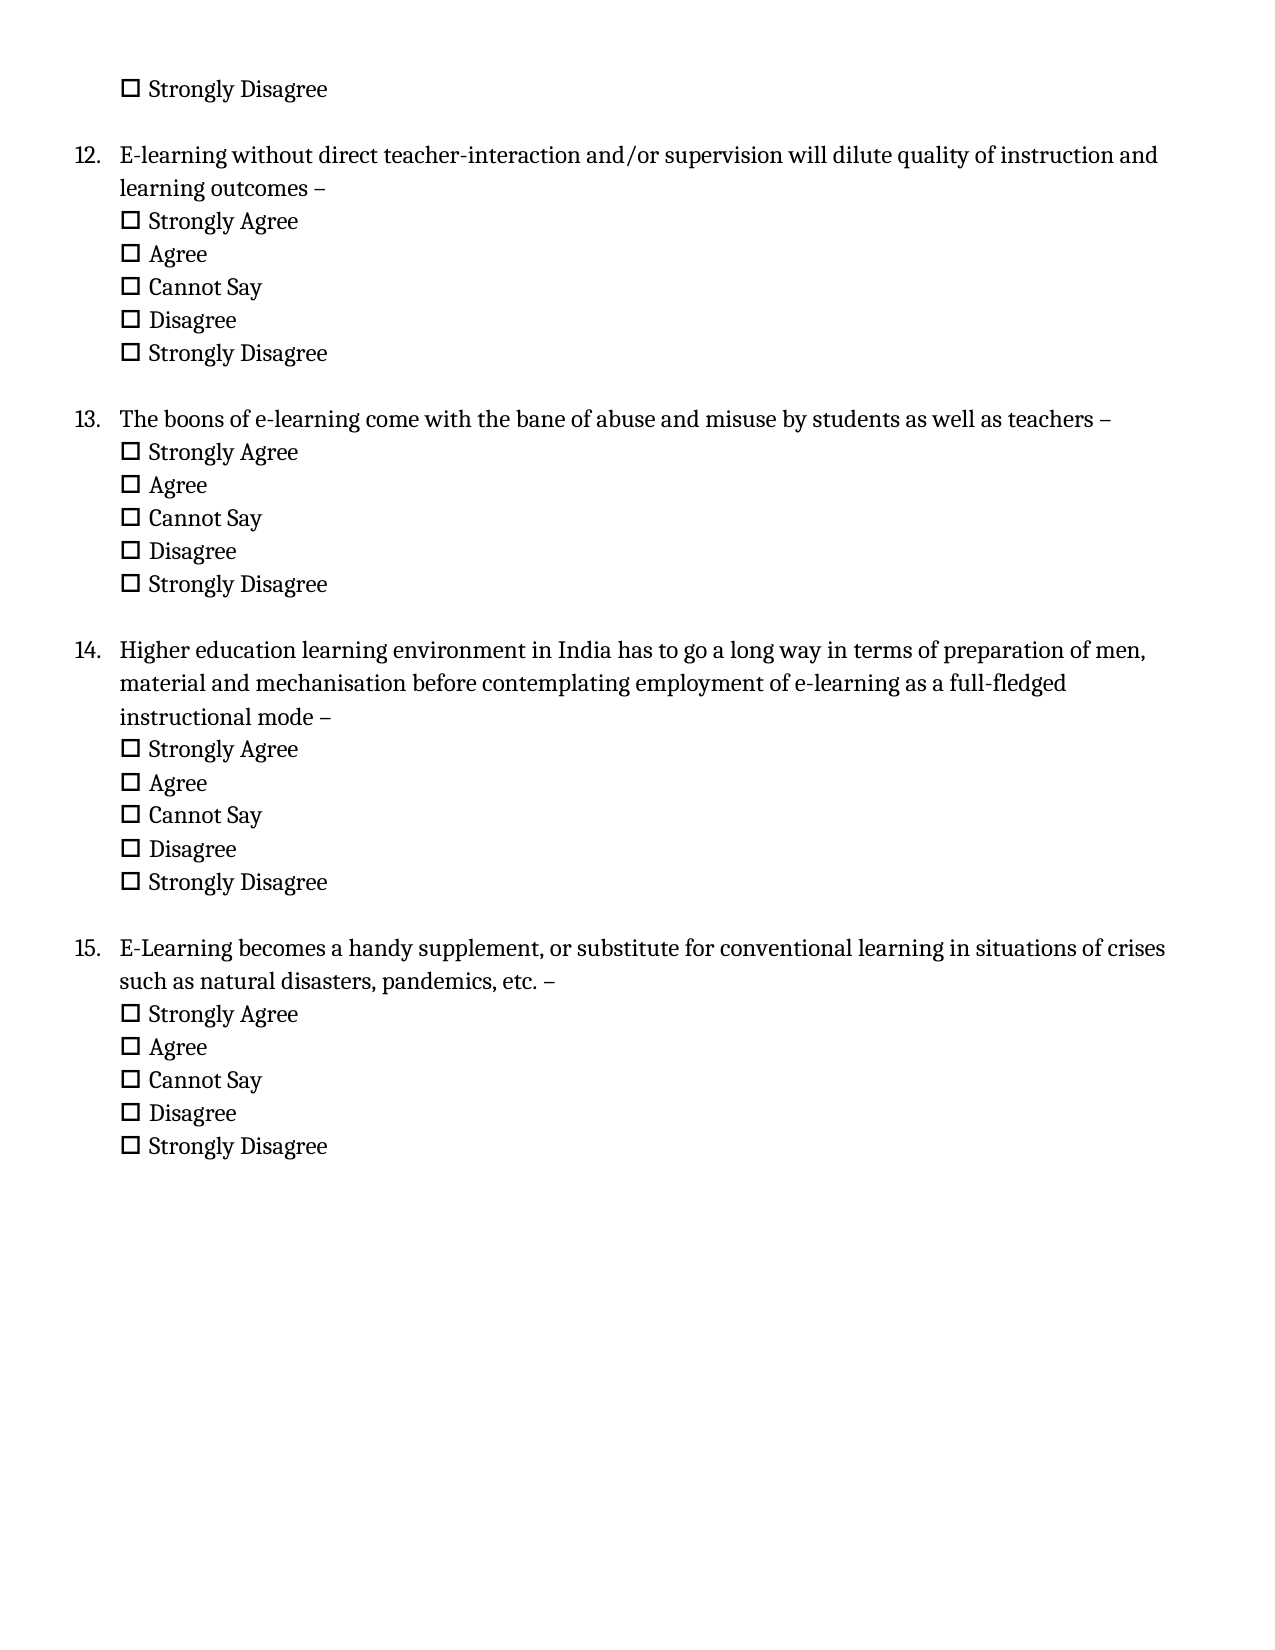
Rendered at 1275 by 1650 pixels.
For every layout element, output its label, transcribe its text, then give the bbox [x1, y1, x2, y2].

list Cannot Say [119, 1066, 1200, 1094]
list Strongly Disagree [119, 570, 1200, 599]
list Cannot Say [119, 273, 1200, 302]
list Agree [119, 768, 1200, 797]
list Strongly Agree [119, 735, 1200, 764]
list Cannot Say [119, 504, 1200, 533]
list Strongly Agree [119, 999, 1200, 1028]
list Cannot Say [119, 801, 1200, 830]
list Strongly Agree [119, 207, 1200, 236]
list Disagree [119, 537, 1200, 566]
list Agree [119, 471, 1200, 500]
list The boons of e-learning come with the bane of abuse and misuse by students as well as teachers – [75, 405, 1200, 434]
list E-learning without direct teacher-interaction and/or supervision will dilute quality of instruction and learning outcomes – [75, 141, 1200, 203]
list Agree [119, 240, 1200, 269]
list Higher education learning environment in India has to go a long way in terms of preparation of men, material and mechanisation before contemplating employment of e-learning as a full-fledged instructional mode – [75, 636, 1200, 731]
list E-Learning becomes a handy supplement, or substitute for conventional learning in situations of crises such as natural disasters, pandemics, etc. – [75, 933, 1200, 995]
list Strongly Disagree [119, 867, 1200, 896]
list Disagree [119, 834, 1200, 863]
list Strongly Agree [119, 438, 1200, 467]
list Strongly Disagree [119, 339, 1200, 368]
list Disagree [119, 306, 1200, 335]
list Strongly Disagree [119, 1132, 1200, 1160]
list Disagree [119, 1099, 1200, 1127]
list Strongly Disagree [119, 75, 1200, 104]
list Agree [119, 1033, 1200, 1061]
